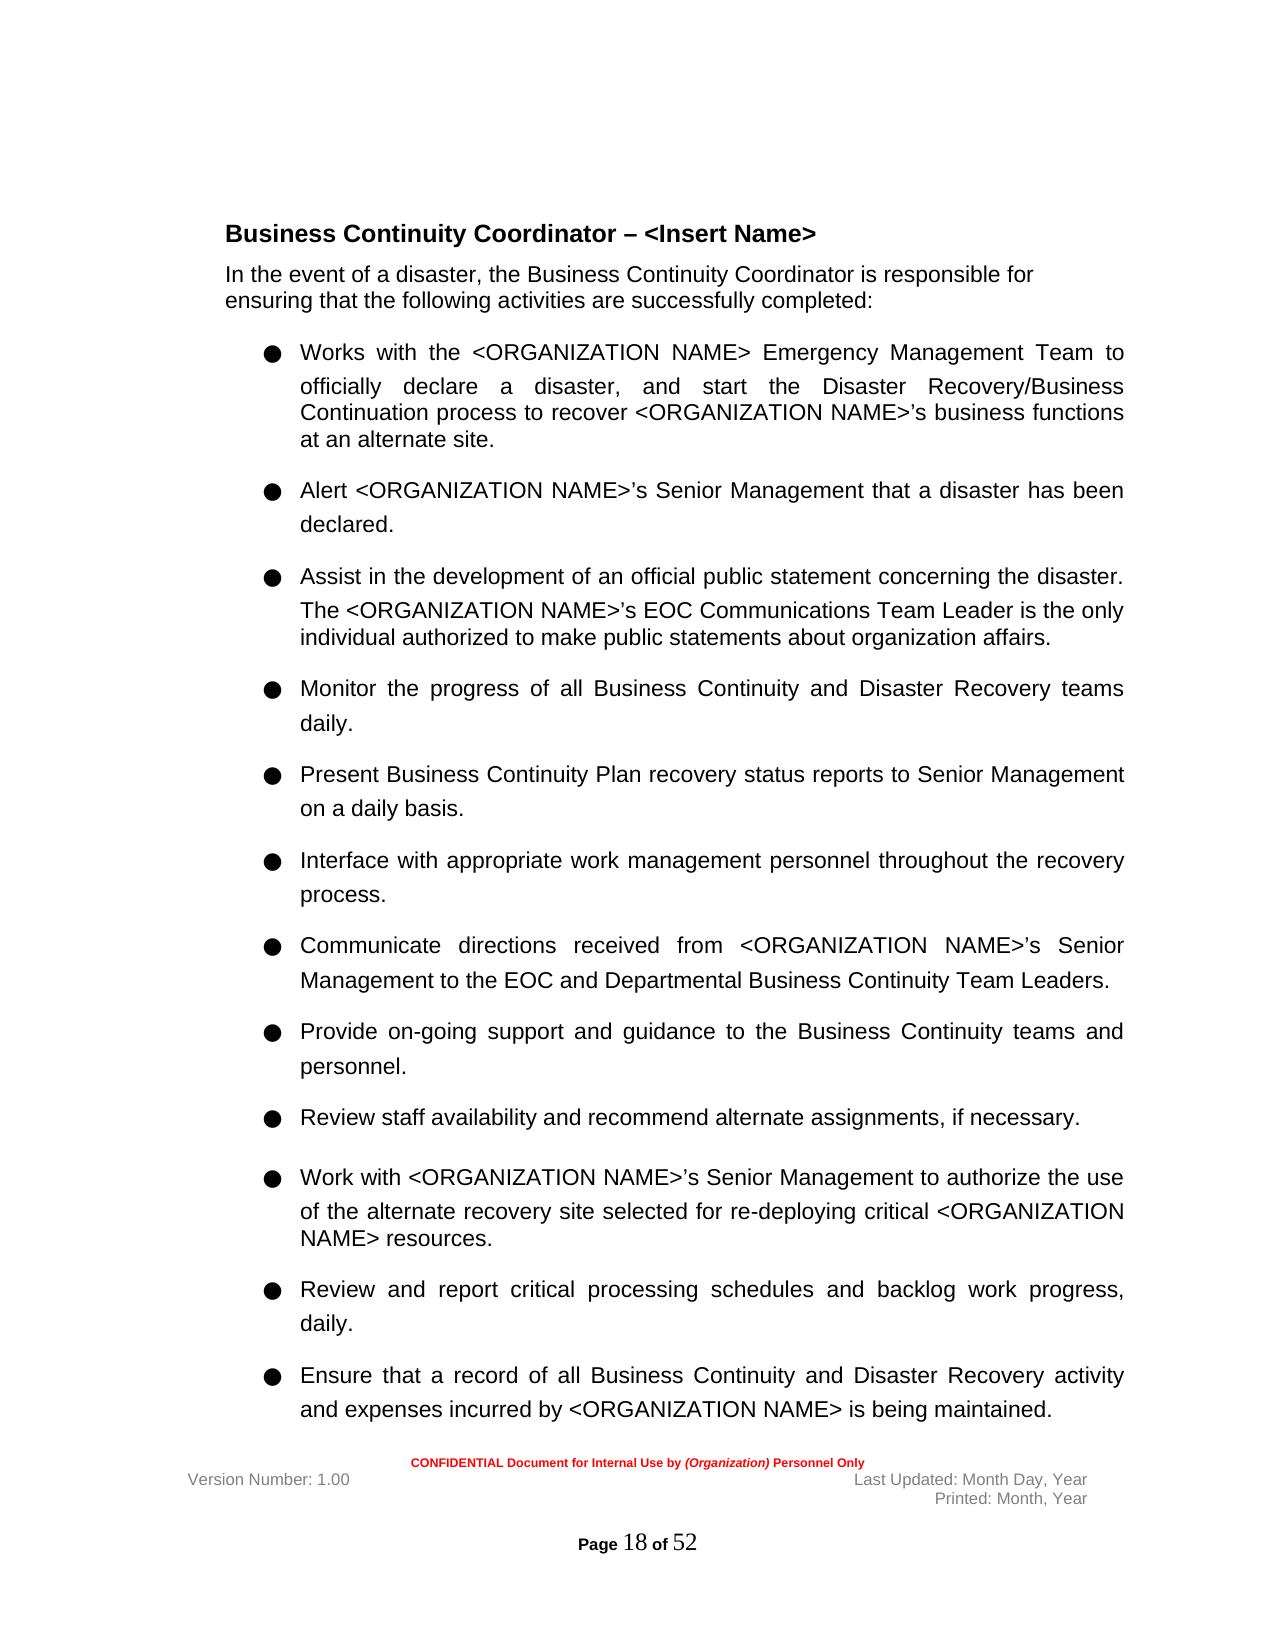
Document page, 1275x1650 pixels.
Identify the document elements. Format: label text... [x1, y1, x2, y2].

list Review and report critical processing schedules and backlog work progress, daily. [262, 1263, 1125, 1337]
list Interface with appropriate work management personnel throughout the recovery process. [262, 834, 1125, 907]
list Communicate directions received from <ORGANIZATION NAME>’s Senior Management to the EOC and Departmental Business Continuity Team Leaders. [262, 920, 1125, 993]
subtitle Business Continuity Coordinator – <Insert Name> [150, 219, 1125, 248]
list Provide on-going support and guidance to the Business Continuity teams and personnel. [262, 1006, 1125, 1079]
list Assist in the development of an official public statement concerning the disaster. The <ORGANIZATION NAME>’s EOC Communications Team Leader is the only individual authorized to make public statements about organization affairs. [262, 550, 1125, 650]
text In the event of a disaster, the Business Continuity Coordinator is responsible for ensuring that the following activities are successfully completed: [225, 261, 1125, 313]
list Ensure that a record of all Business Continuity and Disaster Recovery activity and expenses incurred by <ORGANIZATION NAME> is being maintained. [262, 1349, 1125, 1422]
list Monitor the progress of all Business Continuity and Disaster Recovery teams daily. [262, 662, 1125, 736]
list Review staff availability and recommend alternate assignments, if necessary. [262, 1092, 1125, 1139]
list Work with <ORGANIZATION NAME>’s Senior Management to authorize the use of the alternate recovery site selected for re-deploying critical <ORGANIZATION NAME> resources. [262, 1151, 1125, 1251]
list Present Business Continuity Plan recovery status reports to Senior Management on a daily basis. [262, 748, 1125, 822]
list Works with the <ORGANIZATION NAME> Emergency Management Team to officially declare a disaster, and start the Disaster Recovery/Business Continuation process to recover <ORGANIZATION NAME>’s business functions at an alternate site. [262, 326, 1125, 452]
list Alert <ORGANIZATION NAME>’s Senior Management that a disaster has been declared. [262, 464, 1125, 538]
